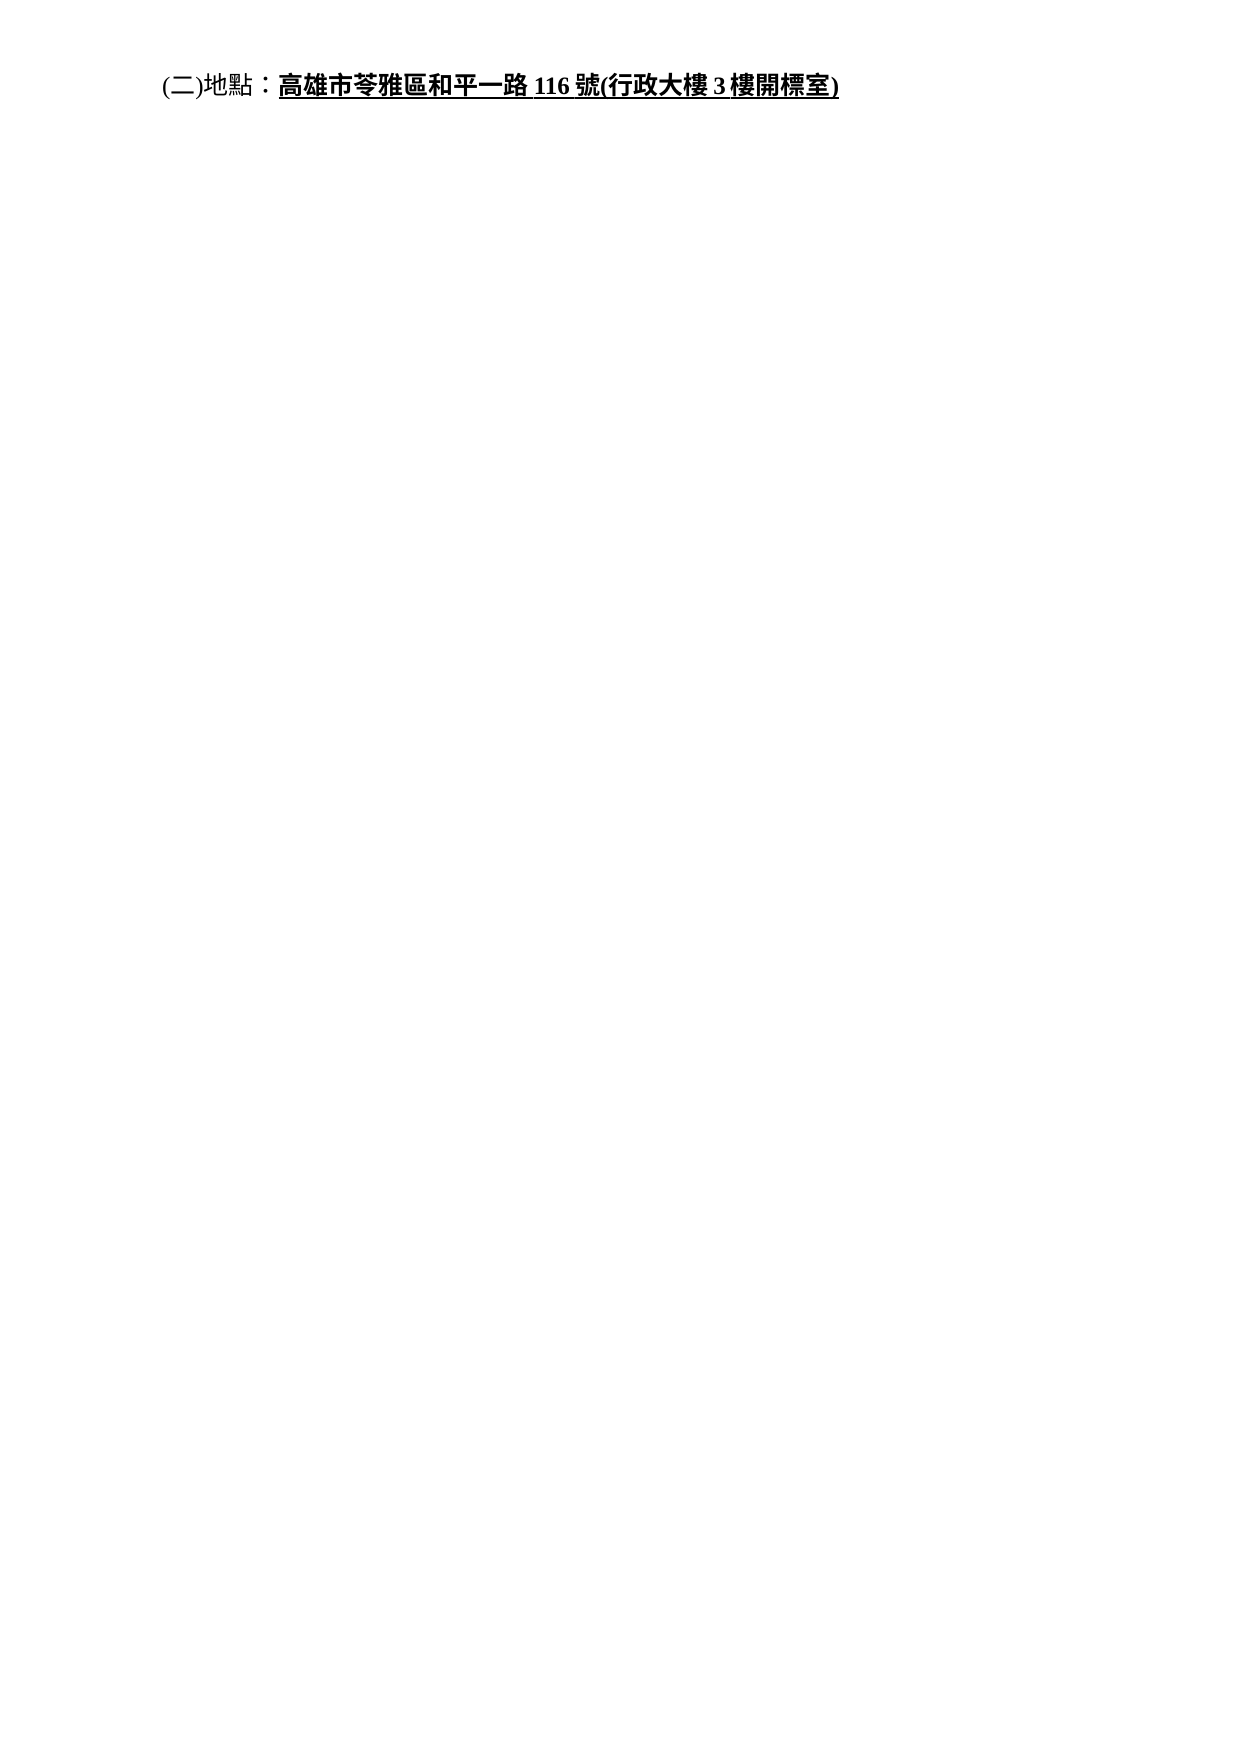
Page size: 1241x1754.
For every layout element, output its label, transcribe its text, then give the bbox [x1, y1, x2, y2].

text (二)地點：高雄市苓雅區和平一路116號(行政大樓3樓開標室) [162, 65, 1122, 103]
